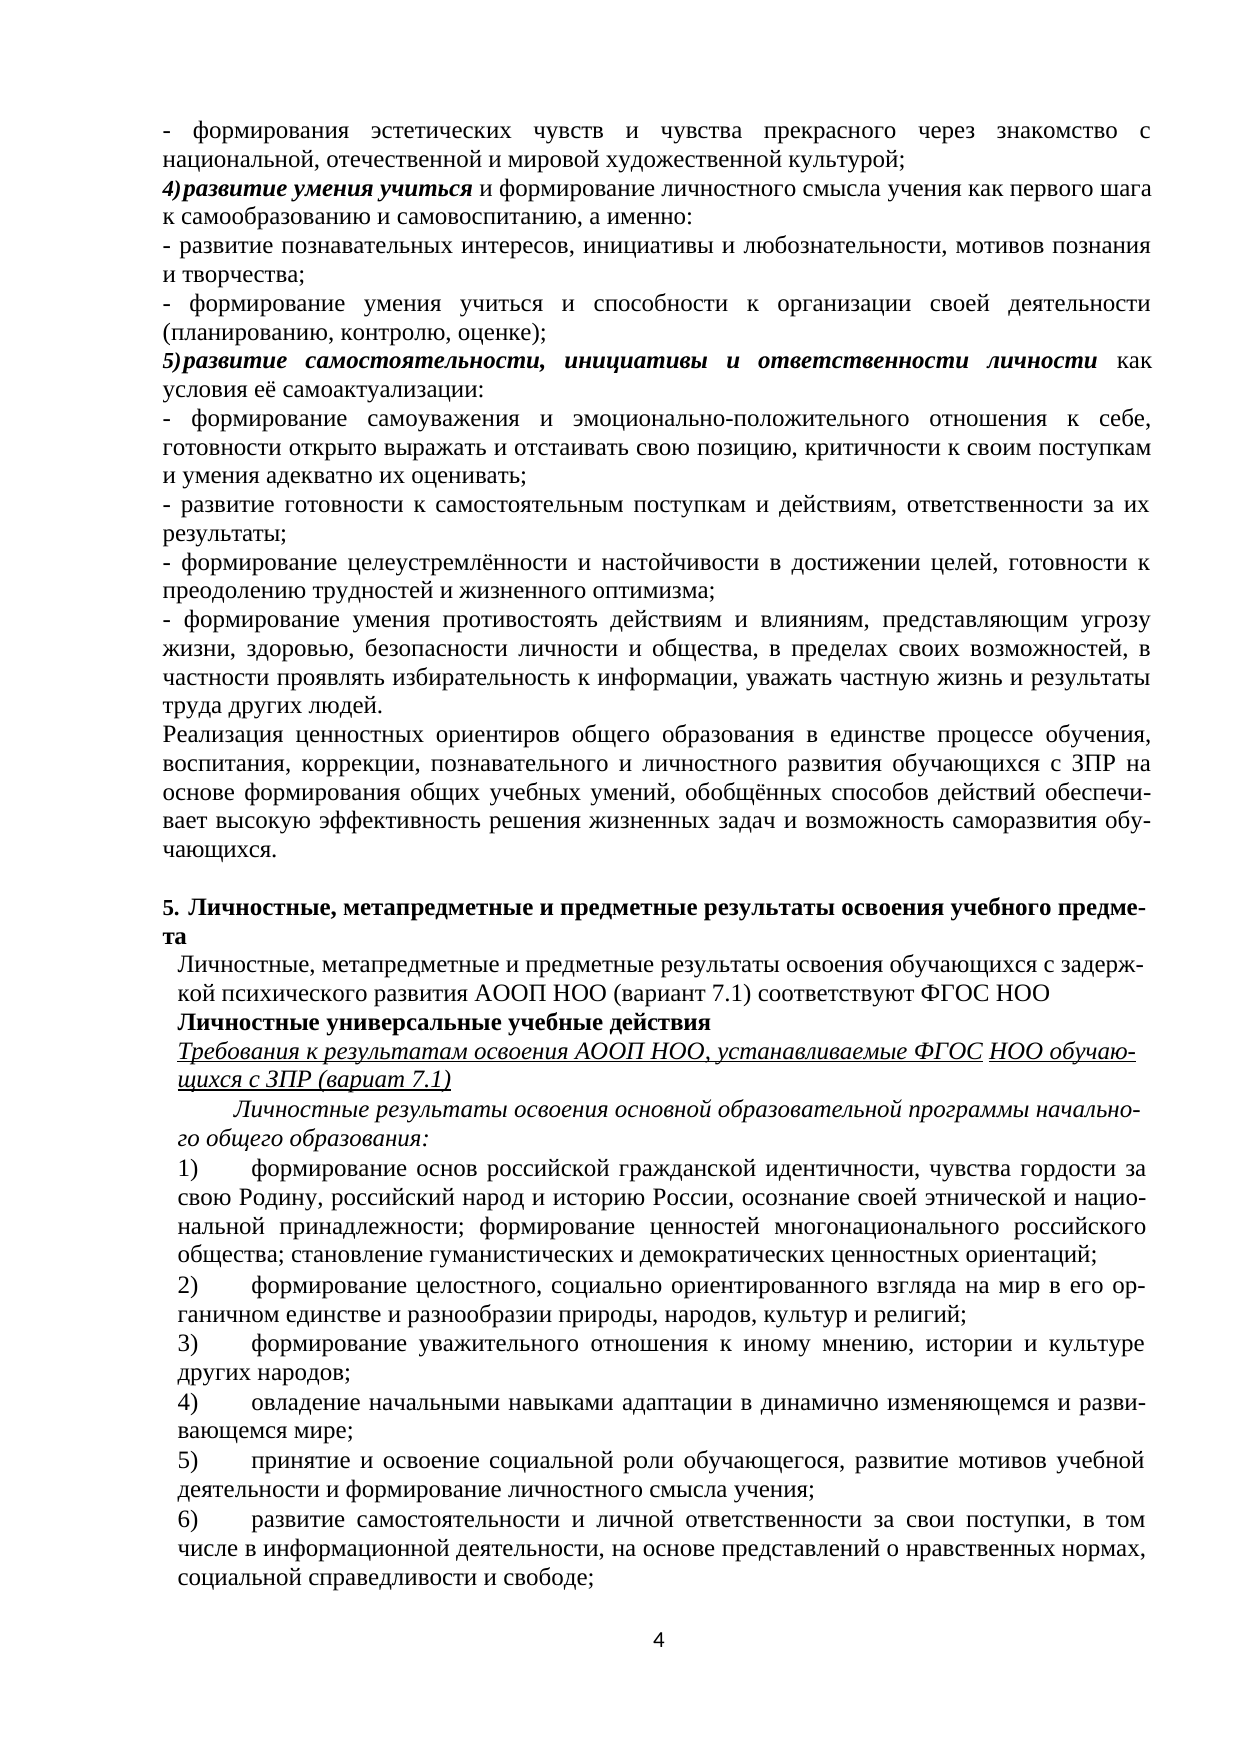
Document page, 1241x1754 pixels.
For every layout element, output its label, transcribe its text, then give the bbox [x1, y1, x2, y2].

subtitle Личностные, метапредметные и предметные результаты освоения учебного предме- та [162, 892, 1152, 949]
list принятие и освоение социальной роли обучающегося, развитие мотивов учебной деятельности и формирование личностного смысла учения; [177, 1445, 1146, 1503]
list развитие самостоятельности и личной ответственности за свои поступки, в том числе в информационной деятельности, на основе представлений о нравственных нормах, социальной справедливости и свободе; [177, 1504, 1146, 1590]
list формирование целостного, социально ориентированного взгляда на мир в его ор- ганичном единстве и разнообразии природы, народов, культур и религий; [177, 1270, 1147, 1327]
list овладение начальными навыками адаптации в динамично изменяющемся и разви- вающемся мире; [177, 1387, 1147, 1444]
list развитие самостоятельности, инициативы и ответственности личности как условия её самоактуализации: [162, 345, 1152, 403]
list формирования эстетических чувств и чувства прекрасного через знакомство с национальной, отечественной и мировой художественной культурой; [162, 115, 1151, 173]
list формирование уважительного отношения к иному мнению, истории и культуре других народов; [177, 1328, 1146, 1386]
text Личностные результаты освоения основной образовательной программы начально- го общего образования: [177, 1094, 1161, 1152]
text Реализация ценностных ориентиров общего образования в единстве процессе обучения, воспитания, коррекции, познавательного и личностного развития обучающихся с ЗПР на основе формирования общих учебных умений, обобщённых способов действий обеспечи- вает высокую эффективность решения жизненных задач и возможность саморазвития обу- чающихся. [162, 719, 1152, 863]
list развитие умения учиться и формирование личностного смысла учения как первого шага к самообразованию и самовоспитанию, а именно: [162, 173, 1152, 230]
text Требования к результатам освоения АООП НОО, устанавливаемые ФГОС НОО обучаю- щихся с ЗПР (вариат 7.1) [177, 1036, 1166, 1093]
list развитие готовности к самостоятельным поступкам и действиям, ответственности за их результаты; [162, 489, 1151, 547]
list формирование самоуважения и эмоционально-положительного отношения к себе, готовности открыто выражать и отстаивать свою позицию, критичности к своим поступкам и умения адекватно их оценивать; [162, 403, 1152, 489]
list формирование целеустремлённости и настойчивости в достижении целей, готовности к преодолению трудностей и жизненного оптимизма; [162, 547, 1151, 604]
subtitle Личностные универсальные учебные действия [177, 1007, 1166, 1036]
list формирование основ российской гражданской идентичности, чувства гордости за свою Родину, российский народ и историю России, осознание своей этнической и нацио- нальной принадлежности; формирование ценностей многонационального российского общества; становление гуманистических и демократических ценностных ориентаций; [177, 1153, 1147, 1268]
text Личностные, метапредметные и предметные результаты освоения обучающихся с задерж- кой психического развития АООП НОО (вариант 7.1) соответствуют ФГОС НОО [177, 949, 1166, 1007]
list формирование умения учиться и способности к организации своей деятельности (планированию, контролю, оценке); [162, 288, 1151, 345]
list развитие познавательных интересов, инициативы и любознательности, мотивов познания и творчества; [162, 230, 1151, 288]
list формирование умения противостоять действиям и влияниям, представляющим угрозу жизни, здоровью, безопасности личности и общества, в пределах своих возможностей, в частности проявлять избирательность к информации, уважать частную жизнь и результаты труда других людей. [162, 604, 1152, 719]
